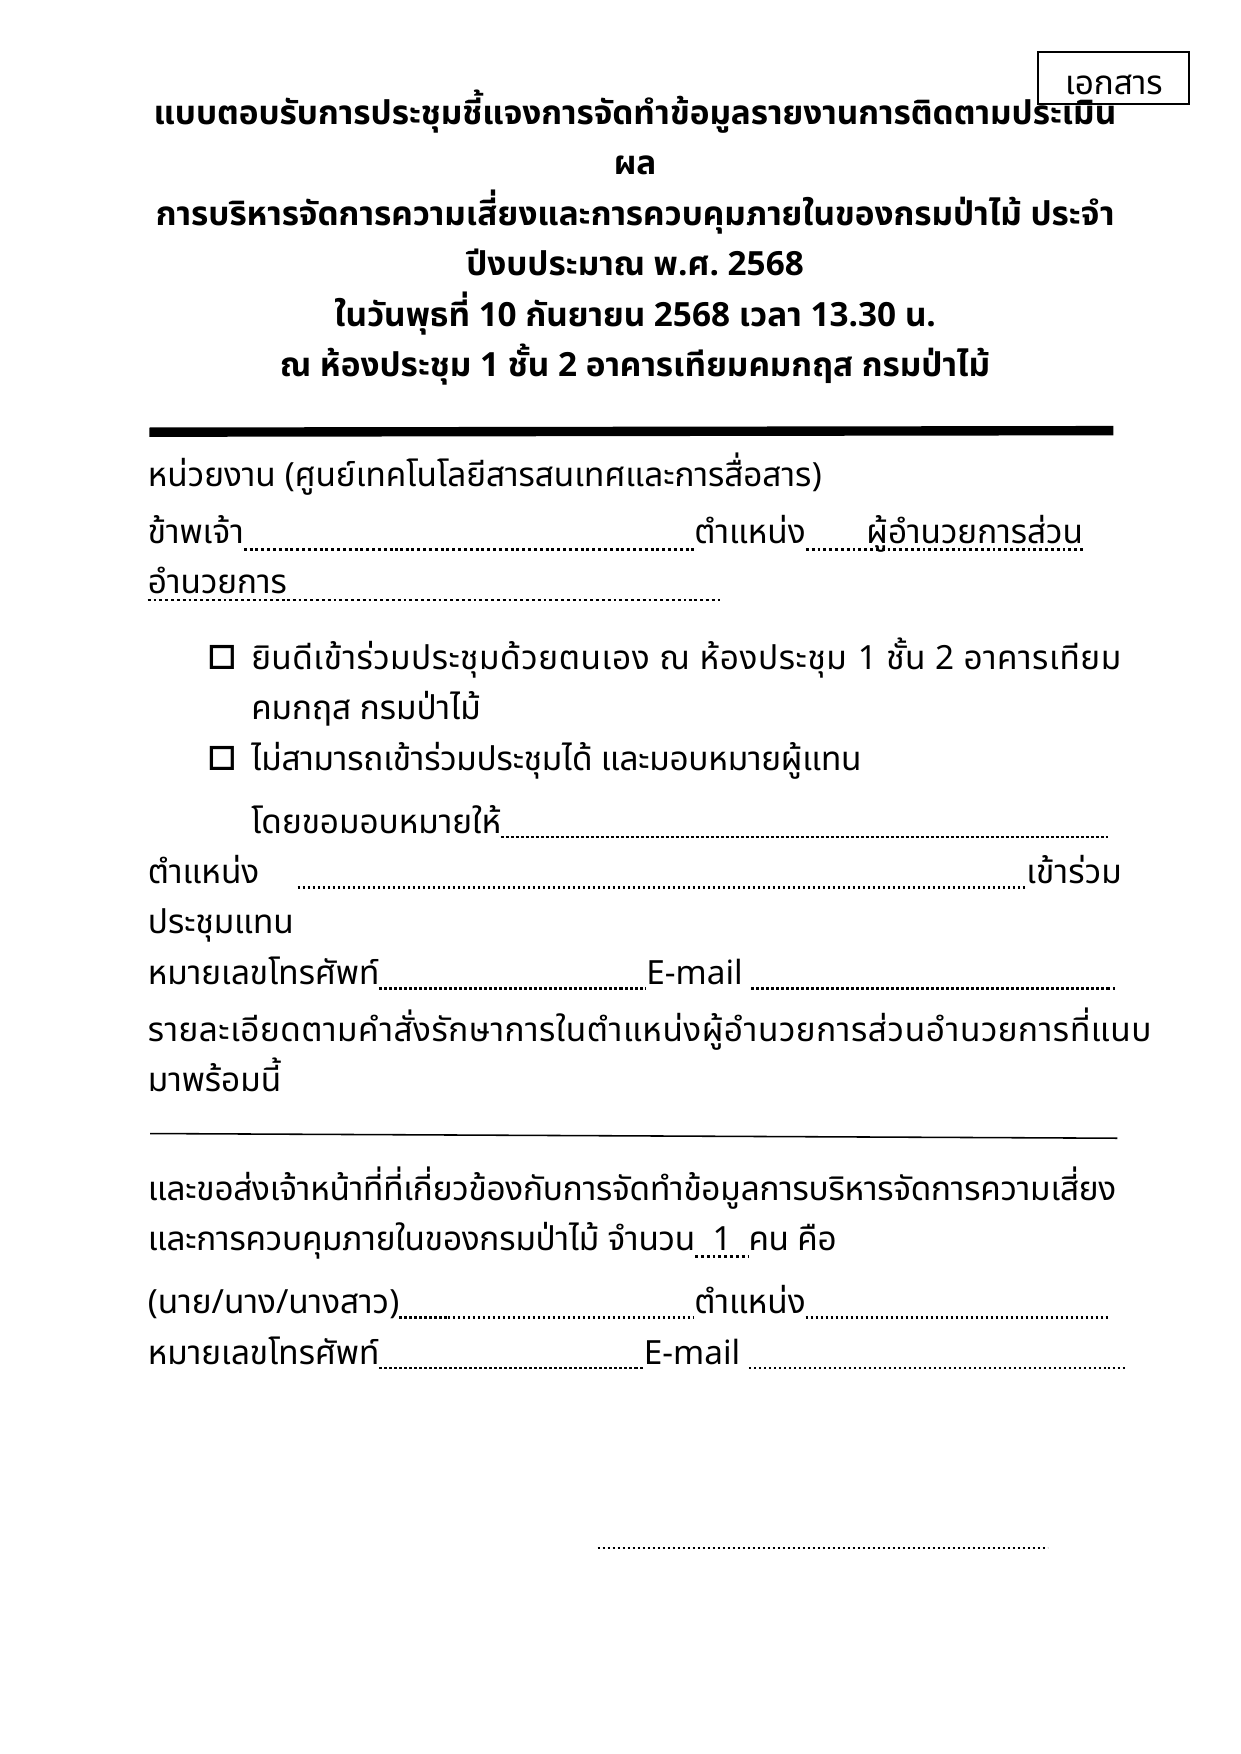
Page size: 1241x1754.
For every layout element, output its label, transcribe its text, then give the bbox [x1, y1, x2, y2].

list ยินดีเข้าร่วมประชุมด้วยตนเอง ณ ห้องประชุม 1 ชั้น 2 อาคารเทียมคมกฤส กรมป่าไม้ [207, 634, 1121, 735]
text โดยขอมอบหมายให้ [148, 798, 1121, 848]
text หน่วยงาน (ศูนย์เทคโนโลยีสารสนเทศและการสื่อสาร) [148, 451, 1122, 501]
text ตำแหน่ง เข้าร่วมประชุมแทน [148, 848, 1122, 949]
text รายละเอียดตามคำสั่งรักษาการในตำแหน่งผู้อำนวยการส่วนอำนวยการที่แนบมาพร้อมนี้ [148, 1006, 1152, 1107]
list (นาย/นาง/นางสาว) ตำแหน่ง [148, 1278, 1121, 1329]
text การบริหารจัดการความเสี่ยงและการควบคุมภายในของกรมป่าไม้ ประจำปีงบประมาณ พ.ศ. 2568 [148, 189, 1122, 291]
text ในวันพุธที่ 10 กันยายน 2568 เวลา 13.30 น. [148, 291, 1122, 341]
text แบบตอบรับการประชุมชี้แจงการจัดทำข้อมูลรายงานการติดตามประเมินผล [148, 89, 1122, 189]
text ข้าพเจ้า ตำแหน่ง ผู้อำนวยการส่วนอำนวยการ [148, 508, 1122, 609]
list ไม่สามารถเข้าร่วมประชุมได้ และมอบหมายผู้แทน [207, 735, 1122, 785]
text ณ ห้องประชุม 1 ชั้น 2 อาคารเทียมคมกฤส กรมป่าไม้ [148, 341, 1122, 392]
text หมายเลขโทรศัพท์ E-mail [148, 1329, 1152, 1379]
text และขอส่งเจ้าหน้าที่ที่เกี่ยวข้องกับการจัดทำข้อมูลการบริหารจัดการความเสี่ยงและการควบคุมภายในของกรมป่าไม้ จำนวน 1 คน คือ [148, 1164, 1121, 1266]
text หมายเลขโทรศัพท์ E-mail [148, 949, 1152, 999]
